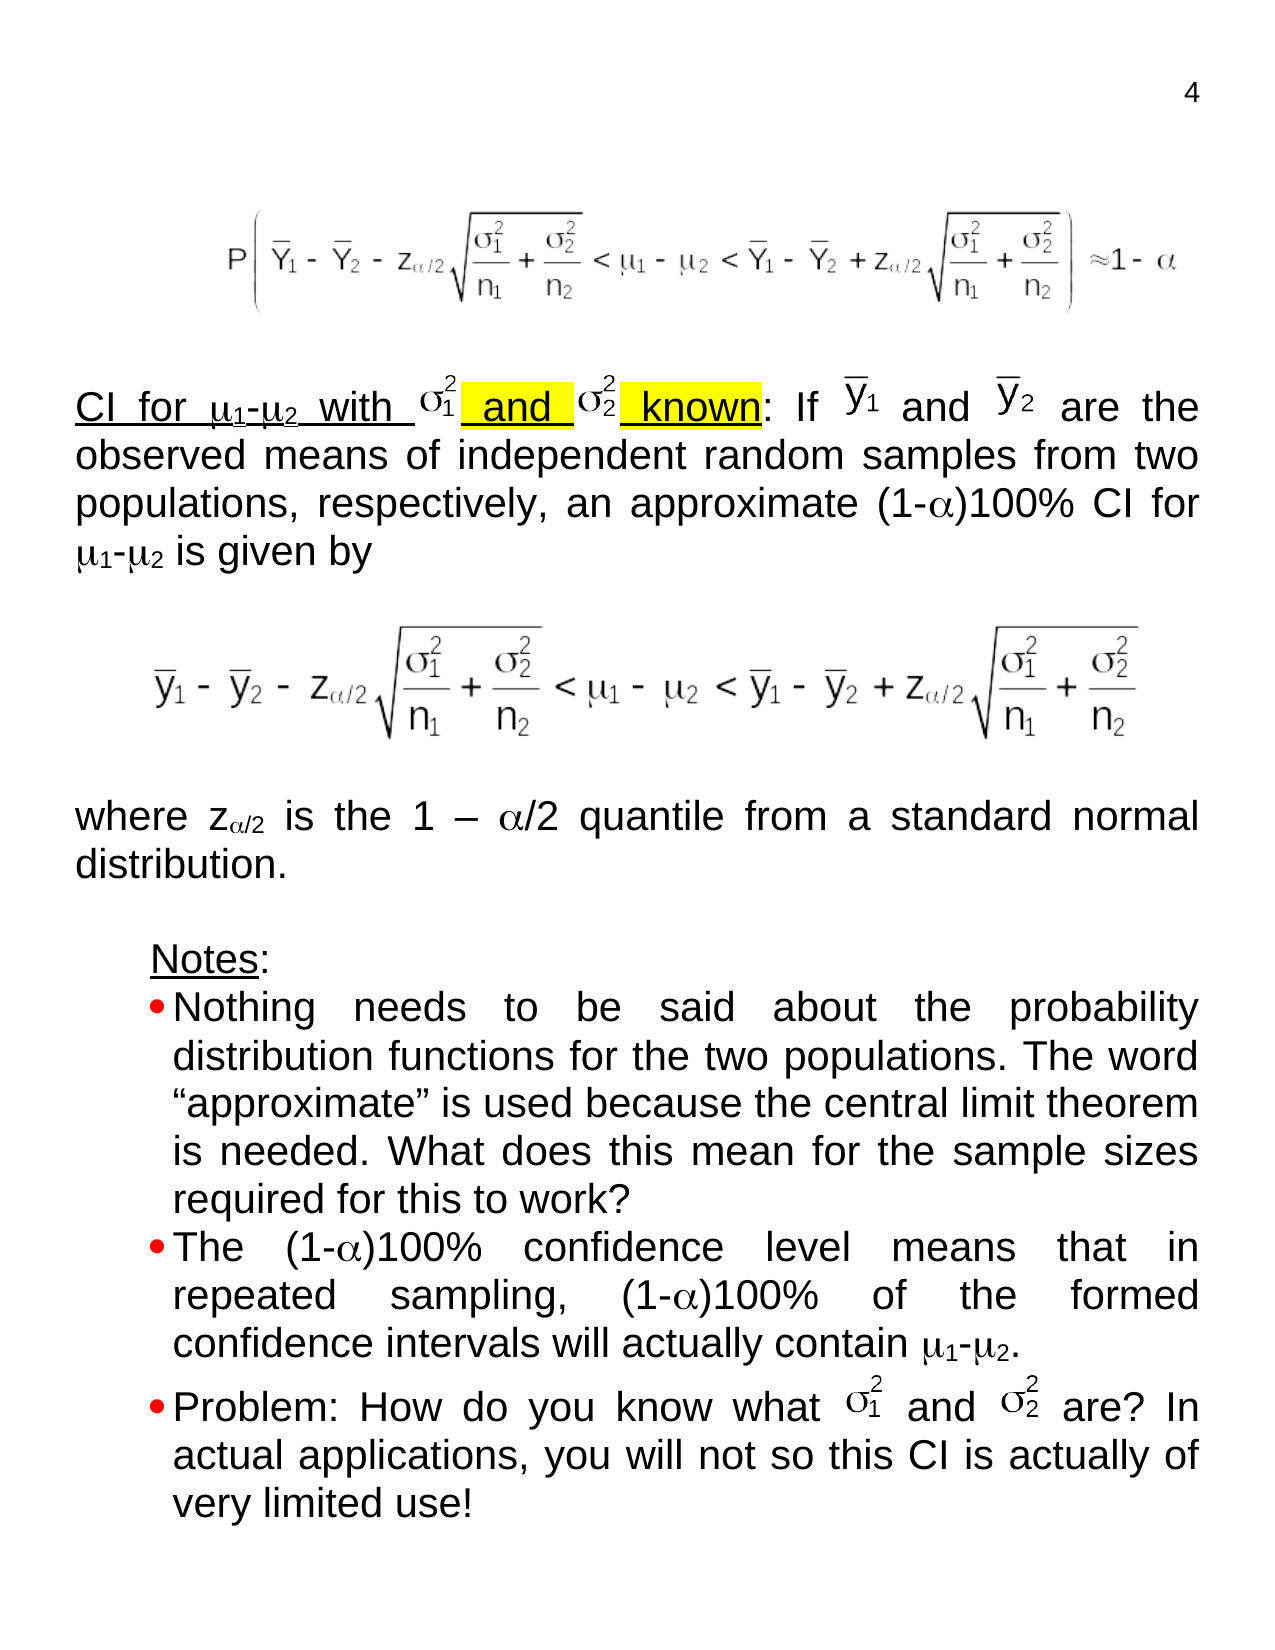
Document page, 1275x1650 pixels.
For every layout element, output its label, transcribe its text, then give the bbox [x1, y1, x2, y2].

text CI for 1-2 with and known: If and are the observed means of independent random samples from two populations, respectively, an approximate (1-)100% CI for 1-2 is given by [75, 367, 1200, 574]
list Problem: How do you know what and are? In actual applications, you will not so this CI is actually of very limited use! [150, 1367, 1200, 1526]
text Notes: [150, 935, 1200, 983]
list The (1-)100% confidence level means that in repeated sampling, (1-)100% of the formed confidence intervals will actually contain 1-2. [150, 1223, 1200, 1367]
text where z/2 is the 1 – /2 quantile from a standard normal distribution. [75, 791, 1200, 887]
list Nothing needs to be said about the probability distribution functions for the two populations. The word “approximate” is used because the central limit theorem is needed. What does this mean for the sample sizes required for this to work? [150, 983, 1200, 1223]
